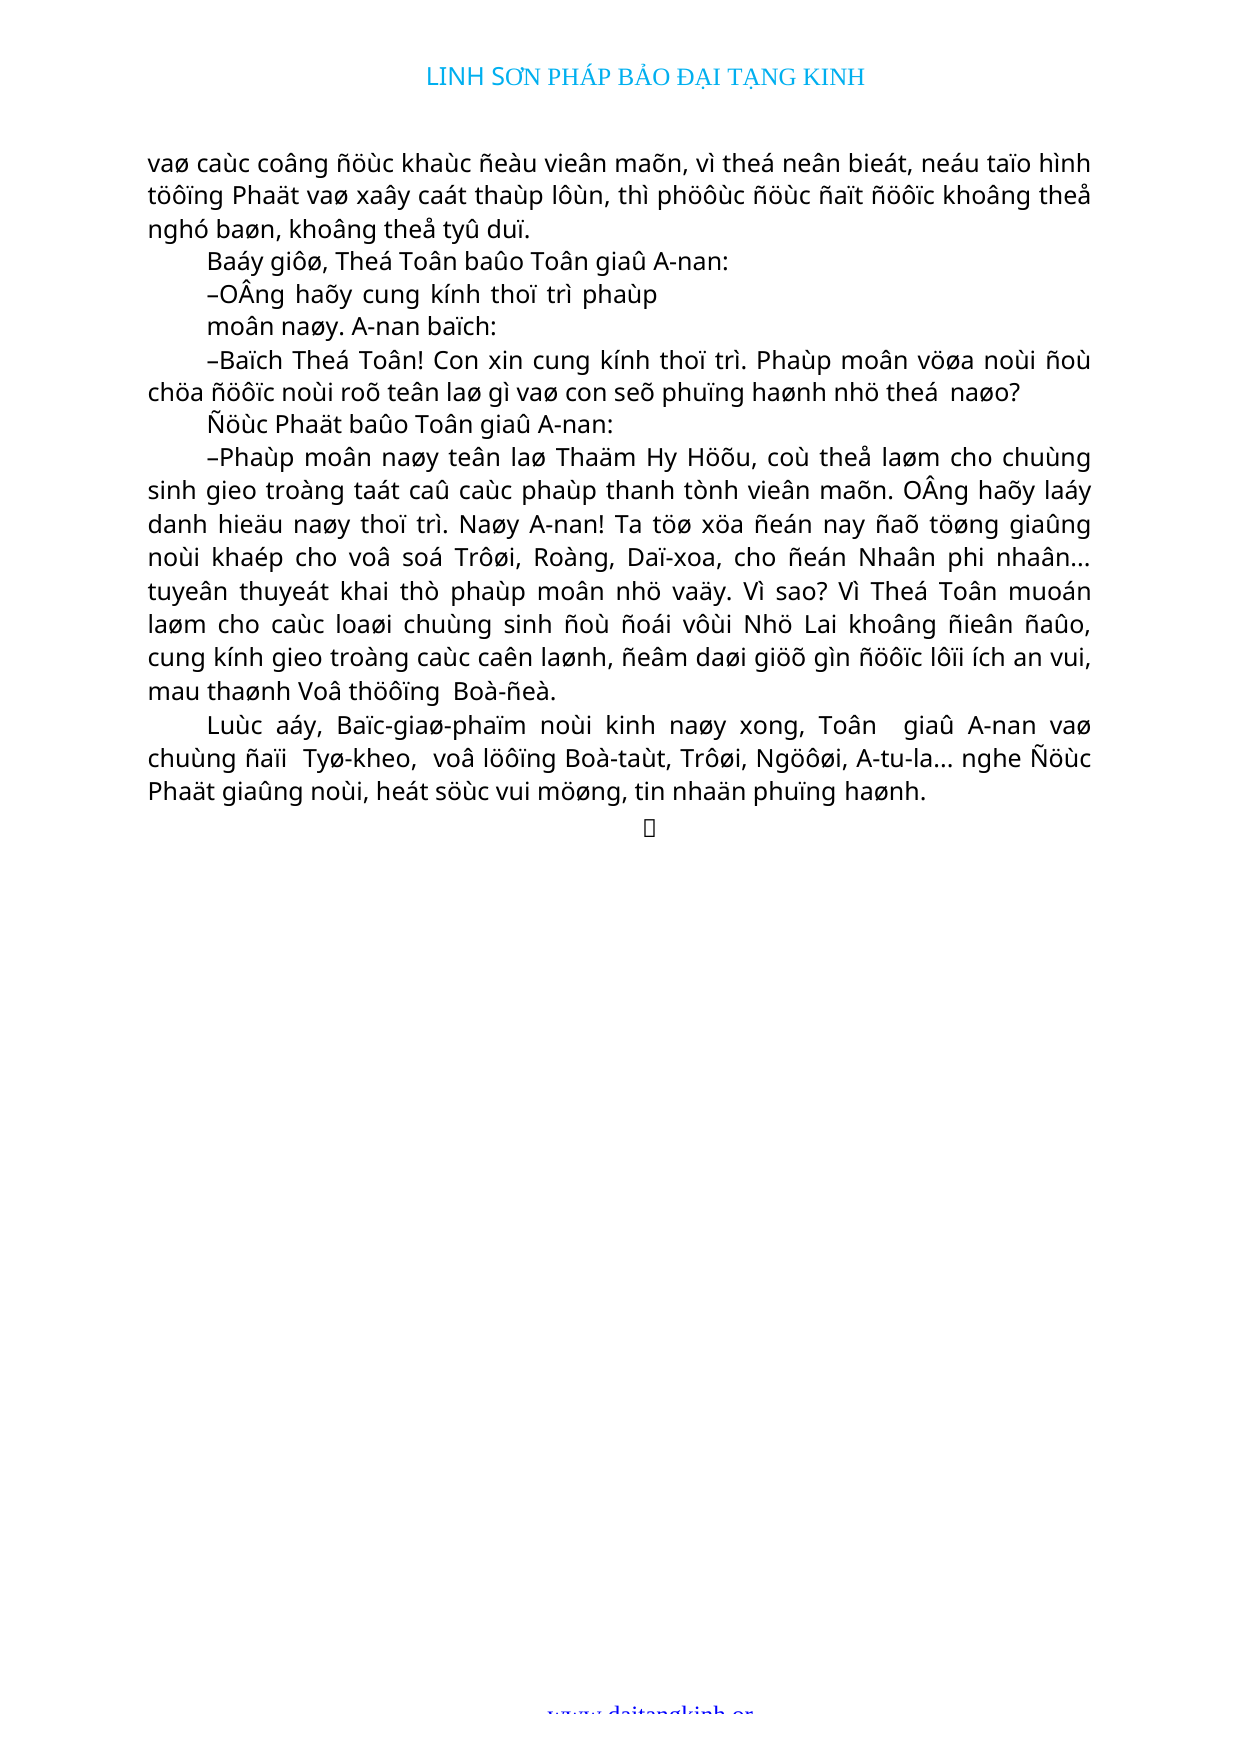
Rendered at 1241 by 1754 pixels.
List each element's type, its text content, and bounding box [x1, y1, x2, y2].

text –OÂng haõy cung kính thoï trì phaùp moân naøy. A-nan baïch: [206, 277, 658, 343]
text Baáy giôø, Theá Toân baûo Toân giaû A-nan: [206, 246, 1105, 277]
text –Phaùp moân naøy teân laø Thaäm Hy Höõu, coù theå laøm cho chuùng sinh gieo troàng taát caû caùc phaùp thanh tònh vieân maõn. OÂng haõy laáy danh hieäu naøy thoï trì. Naøy A-nan! Ta töø xöa ñeán nay ñaõ töøng giaûng noùi khaép cho voâ soá Trôøi, Roàng, Daï-xoa, cho ñeán Nhaân phi nhaân... tuyeân thuyeát khai thò phaùp moân nhö vaäy. Vì sao? Vì Theá Toân muoán laøm cho caùc loaøi chuùng sinh ñoù ñoái vôùi Nhö Lai khoâng ñieân ñaûo, cung kính gieo troàng caùc caên laønh, ñeâm daøi giöõ gìn ñöôïc lôïi ích an vui, mau thaønh Voâ thöôïng Boà-ñeà. [147, 440, 1093, 708]
text –Baïch Theá Toân! Con xin cung kính thoï trì. Phaùp moân vöøa noùi ñoù chöa ñöôïc noùi roõ teân laø gì vaø con seõ phuïng haønh nhö theá naøo? [147, 343, 1093, 408]
text Luùc aáy, Baïc-giaø-phaïm noùi kinh naøy xong, Toân giaû A-nan vaø chuùng ñaïi Tyø-kheo, voâ löôïng Boà-taùt, Trôøi, Ngöôøi, A-tu-la... nghe Ñöùc Phaät giaûng noùi, heát söùc vui möøng, tin nhaän phuïng haønh. [147, 708, 1093, 808]
text Ñöùc Phaät baûo Toân giaû A-nan: [206, 408, 1105, 440]
text vaø caùc coâng ñöùc khaùc ñeàu vieân maõn, vì theá neân bieát, neáu taïo hình töôïng Phaät vaø xaây caát thaùp lôùn, thì phöôùc ñöùc ñaït ñöôïc khoâng theå nghó baøn, khoâng theå tyû duï. [147, 145, 1093, 246]
text  [194, 810, 1105, 844]
